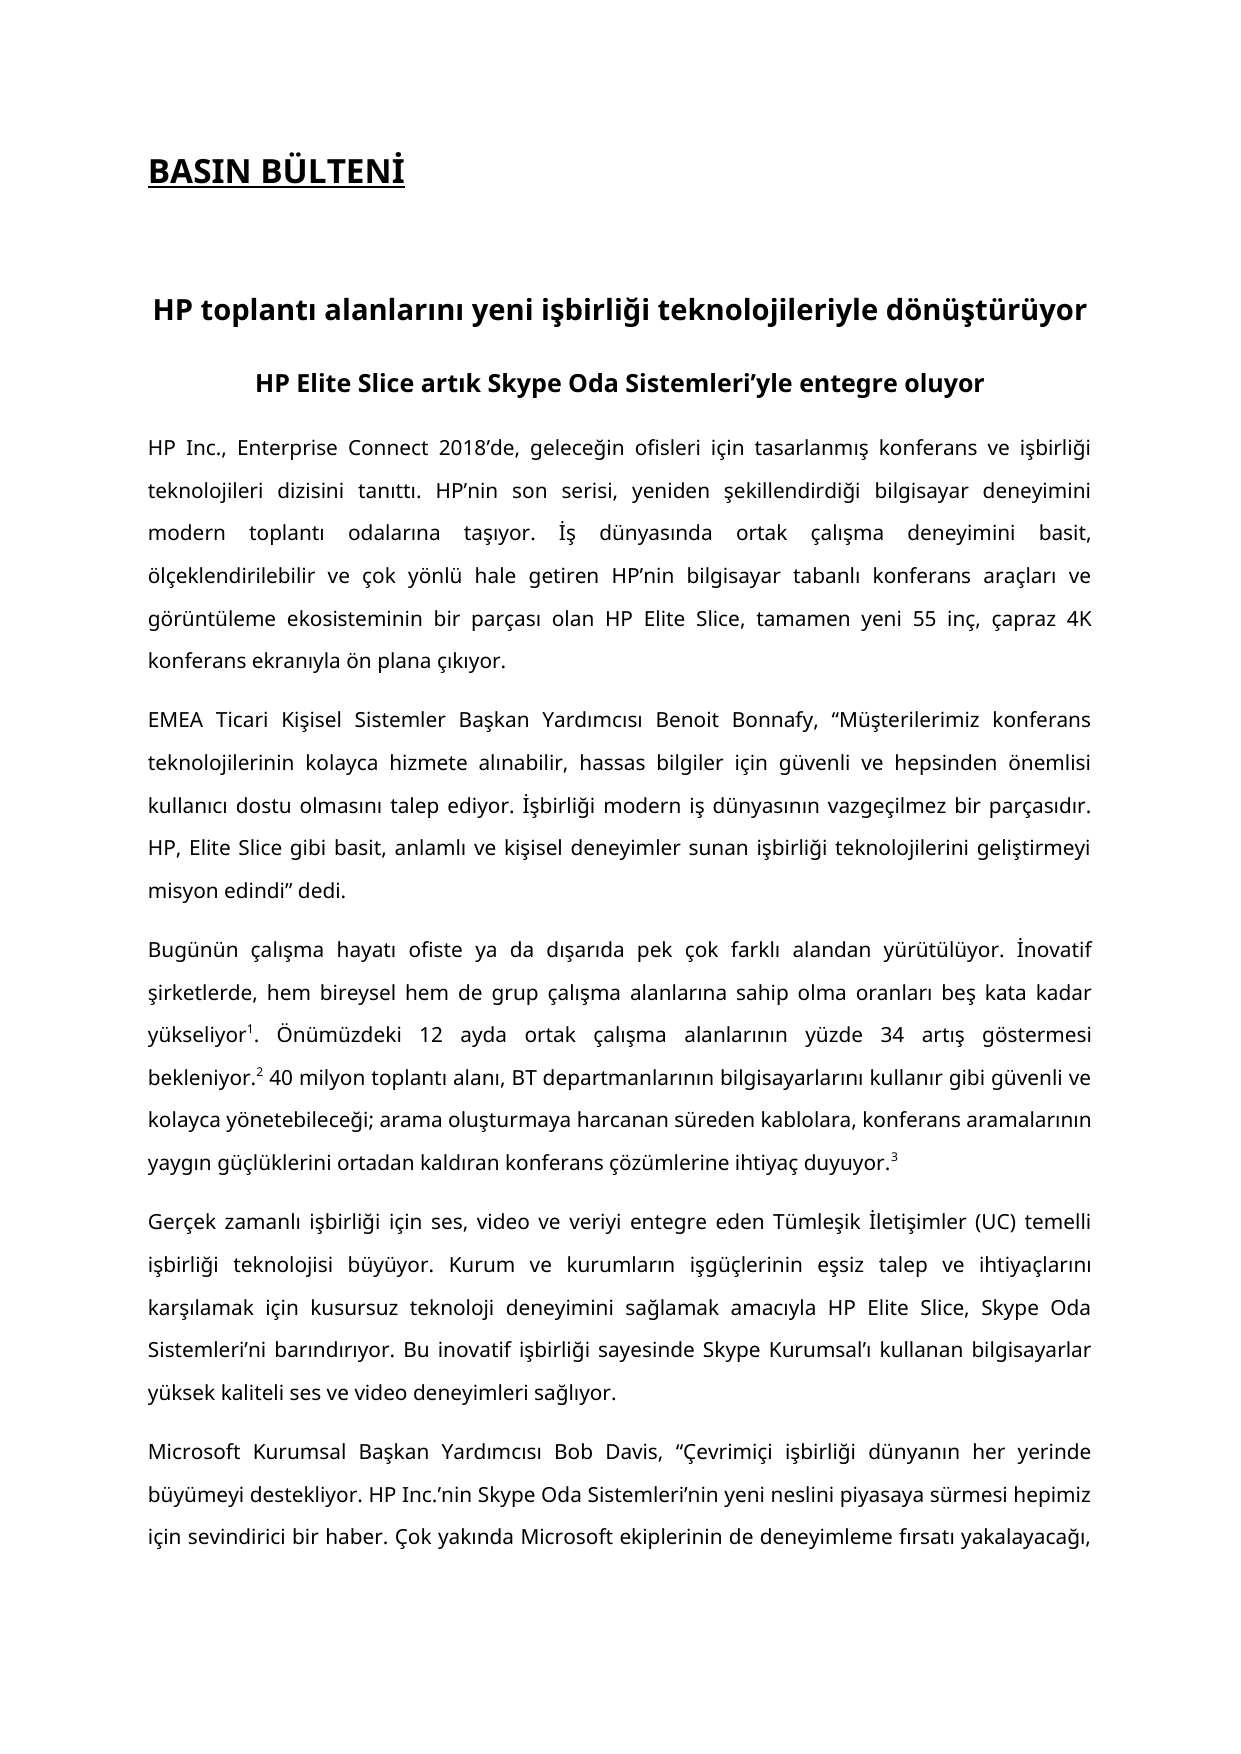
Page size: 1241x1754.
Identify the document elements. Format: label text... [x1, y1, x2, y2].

text EMEA Ticari Kişisel Sistemler Başkan Yardımcısı Benoit Bonnafy, “Müşterilerimiz konferans teknolojilerinin kolayca hizmete alınabilir, hassas bilgiler için güvenli ve hepsinden önemlisi kullanıcı dostu olmasını talep ediyor. İşbirliği modern iş dünyasının vazgeçilmez bir parçasıdır. HP, Elite Slice gibi basit, anlamlı ve kişisel deneyimler sunan işbirliği teknolojilerini geliştirmeyi misyon edindi” dedi. [148, 706, 1093, 904]
text HP Inc., Enterprise Connect 2018’de, geleceğin ofisleri için tasarlanmış konferans ve işbirliği teknolojileri dizisini tanıttı. HP’nin son serisi, yeniden şekillendirdiği bilgisayar deneyimini modern toplantı odalarına taşıyor. İş dünyasında ortak çalışma deneyimini basit, ölçeklendirilebilir ve çok yönlü hale getiren HP’nin bilgisayar tabanlı konferans araçları ve görüntüleme ekosisteminin bir parçası olan HP Elite Slice, tamamen yeni 55 inç, çapraz 4K konferans ekranıyla ön plana çıkıyor. [148, 433, 1093, 675]
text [148, 1437, 1093, 1551]
text HP Elite Slice artık Skype Oda Sistemleri’yle entegre oluyor [148, 366, 1093, 399]
text HP toplantı alanlarını yeni işbirliği teknolojileriyle dönüştürüyor [148, 289, 1093, 329]
text Bugünün çalışma hayatı ofiste ya da dışarıda pek çok farklı alandan yürütülüyor. İnovatif şirketlerde, hem bireysel hem de grup çalışma alanlarına sahip olma oranları beş kata kadar yükseliyor1. Önümüzdeki 12 ayda ortak çalışma alanlarının yüzde 34 artış göstermesi bekleniyor.2 40 milyon toplantı alanı, BT departmanlarının bilgisayarlarını kullanır gibi güvenli ve kolayca yönetebileceği; arama oluşturmaya harcanan süreden kablolara, konferans aramalarının yaygın güçlüklerini ortadan kaldıran konferans çözümlerine ihtiyaç duyuyor.3 [148, 935, 1093, 1177]
text BASIN BÜLTENİ [148, 148, 1093, 193]
text Gerçek zamanlı işbirliği için ses, video ve veriyi entegre eden Tümleşik İletişimler (UC) temelli işbirliği teknolojisi büyüyor. Kurum ve kurumların işgüçlerinin eşsiz talep ve ihtiyaçlarını karşılamak için kusursuz teknoloji deneyimini sağlamak amacıyla HP Elite Slice, Skype Oda Sistemleri’ni barındırıyor. Bu inovatif işbirliği sayesinde Skype Kurumsal’ı kullanan bilgisayarlar yüksek kaliteli ses ve video deneyimleri sağlıyor. [148, 1207, 1093, 1406]
